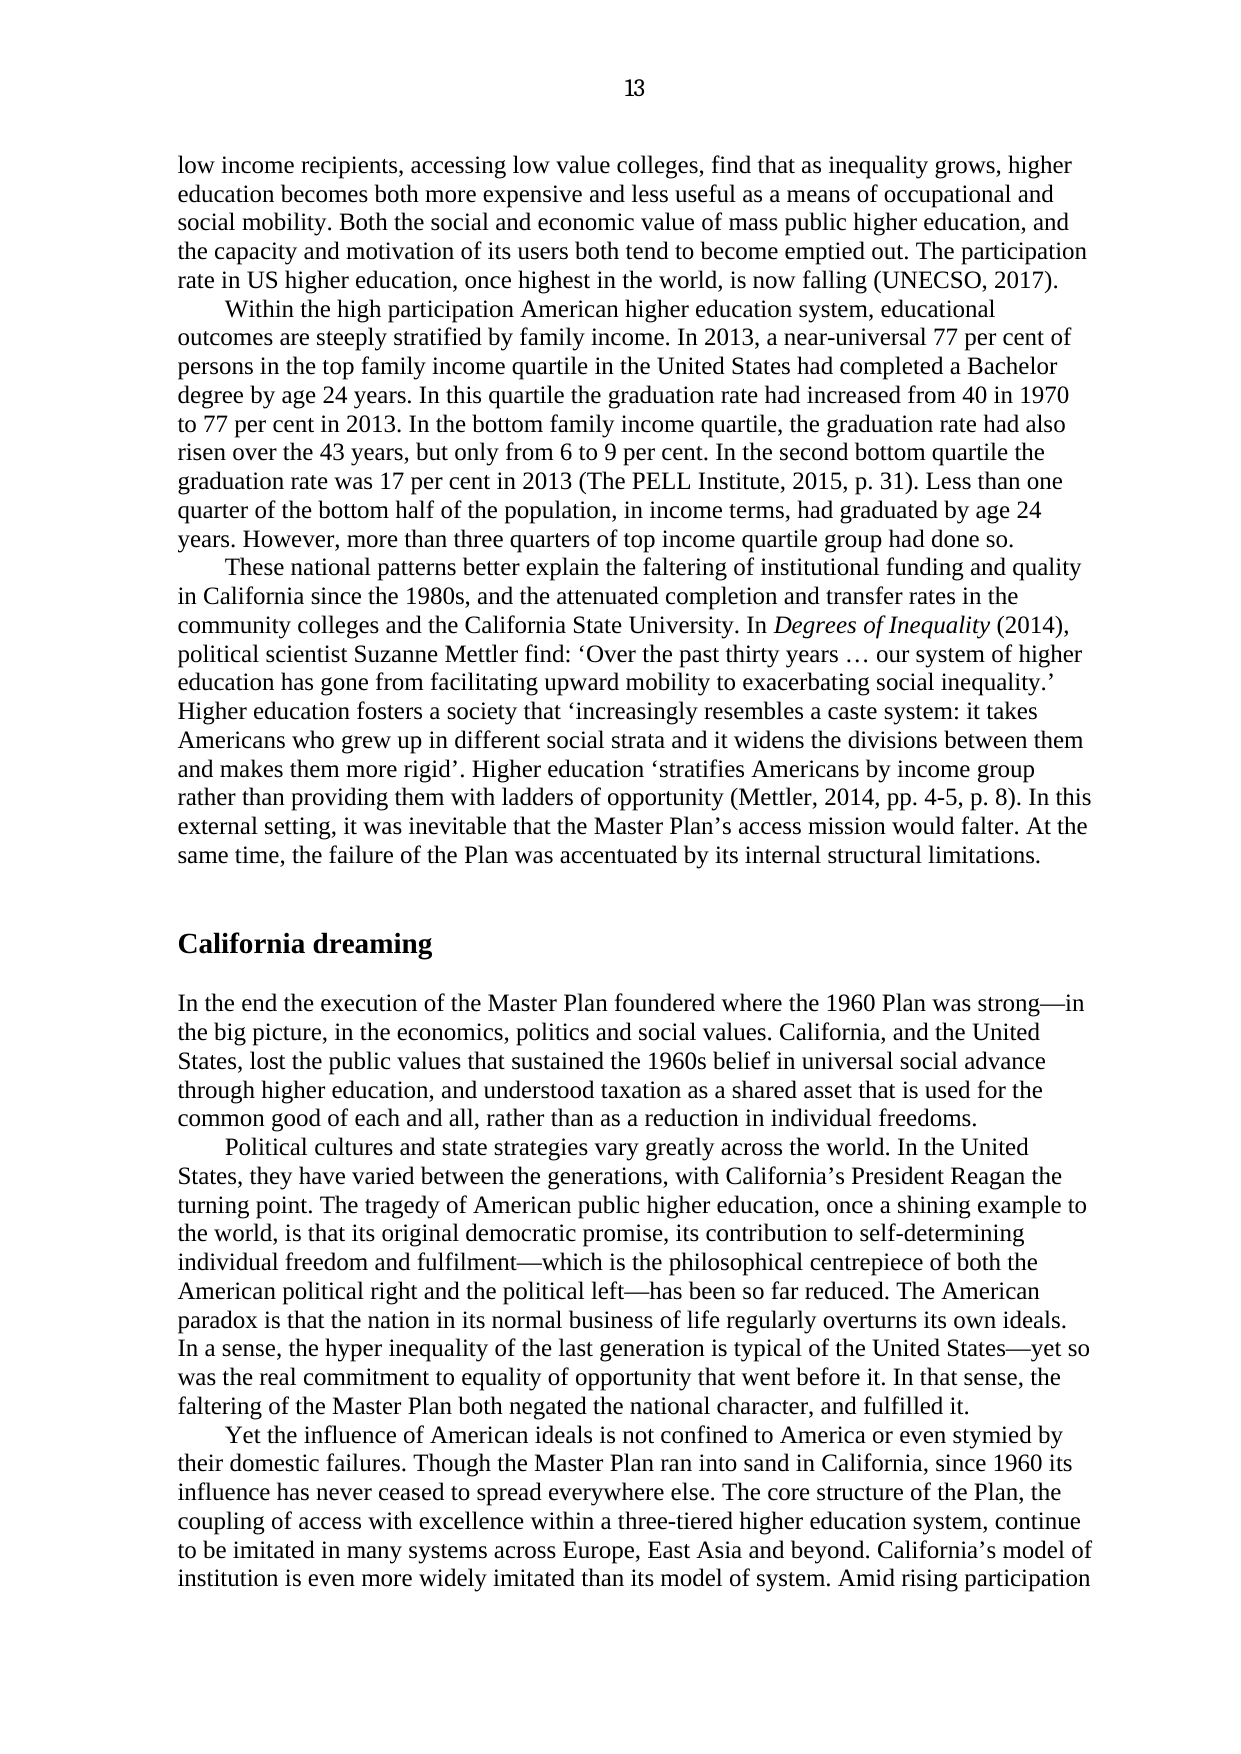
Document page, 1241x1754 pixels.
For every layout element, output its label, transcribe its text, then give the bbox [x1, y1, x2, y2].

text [177, 1420, 1092, 1592]
text Within the high participation American higher education system, educational outcomes are steeply stratified by family income. In 2013, a near-universal 77 per cent of persons in the top family income quartile in the United States had completed a Bachelor degree by age 24 years. In this quartile the graduation rate had increased from 40 in 1970 to 77 per cent in 2013. In the bottom family income quartile, the graduation rate had also risen over the 43 years, but only from 6 to 9 per cent. In the second bottom quartile the graduation rate was 17 per cent in 2013 (The PELL Institute, 2015, p. 31). Less than one quarter of the bottom half of the population, in income terms, had graduated by age 24 years. However, more than three quarters of top income quartile group had done so. [177, 294, 1092, 552]
text California dreaming [177, 926, 1092, 960]
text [177, 150, 1092, 294]
text These national patterns better explain the faltering of institutional funding and quality in California since the 1980s, and the attenuated completion and transfer rates in the community colleges and the California State University. In Degrees of Inequality (2014), political scientist Suzanne Mettler find: ‘Over the past thirty years … our system of higher education has gone from facilitating upward mobility to exacerbating social inequality.’ Higher education fosters a society that ‘increasingly resembles a caste system: it takes Americans who grew up in different social strata and it widens the divisions between them and makes them more rigid’. Higher education ‘stratifies Americans by income group rather than providing them with ladders of opportunity (Mettler, 2014, pp. 4-5, p. 8). In this external setting, it was inevitable that the Master Plan’s access mission would falter. At the same time, the failure of the Plan was accentuated by its internal structural limitations. [177, 552, 1092, 869]
text In the end the execution of the Master Plan foundered where the 1960 Plan was strong—in the big picture, in the economics, politics and social values. California, and the United States, lost the public values that sustained the 1960s belief in universal social advance through higher education, and understood taxation as a shared asset that is used for the common good of each and all, rather than as a reduction in individual freedoms. [177, 988, 1092, 1132]
text Political cultures and state strategies vary greatly across the world. In the United States, they have varied between the generations, with California’s President Reagan the turning point. The tragedy of American public higher education, once a shining example to the world, is that its original democratic promise, its contribution to self-determining individual freedom and fulfilment—which is the philosophical centrepiece of both the American political right and the political left—has been so far reduced. The American paradox is that the nation in its normal business of life regularly overturns its own ideals. In a sense, the hyper inequality of the last generation is typical of the United States—yet so was the real commitment to equality of opportunity that went before it. In that sense, the faltering of the Master Plan both negated the national character, and fulfilled it. [177, 1132, 1092, 1420]
